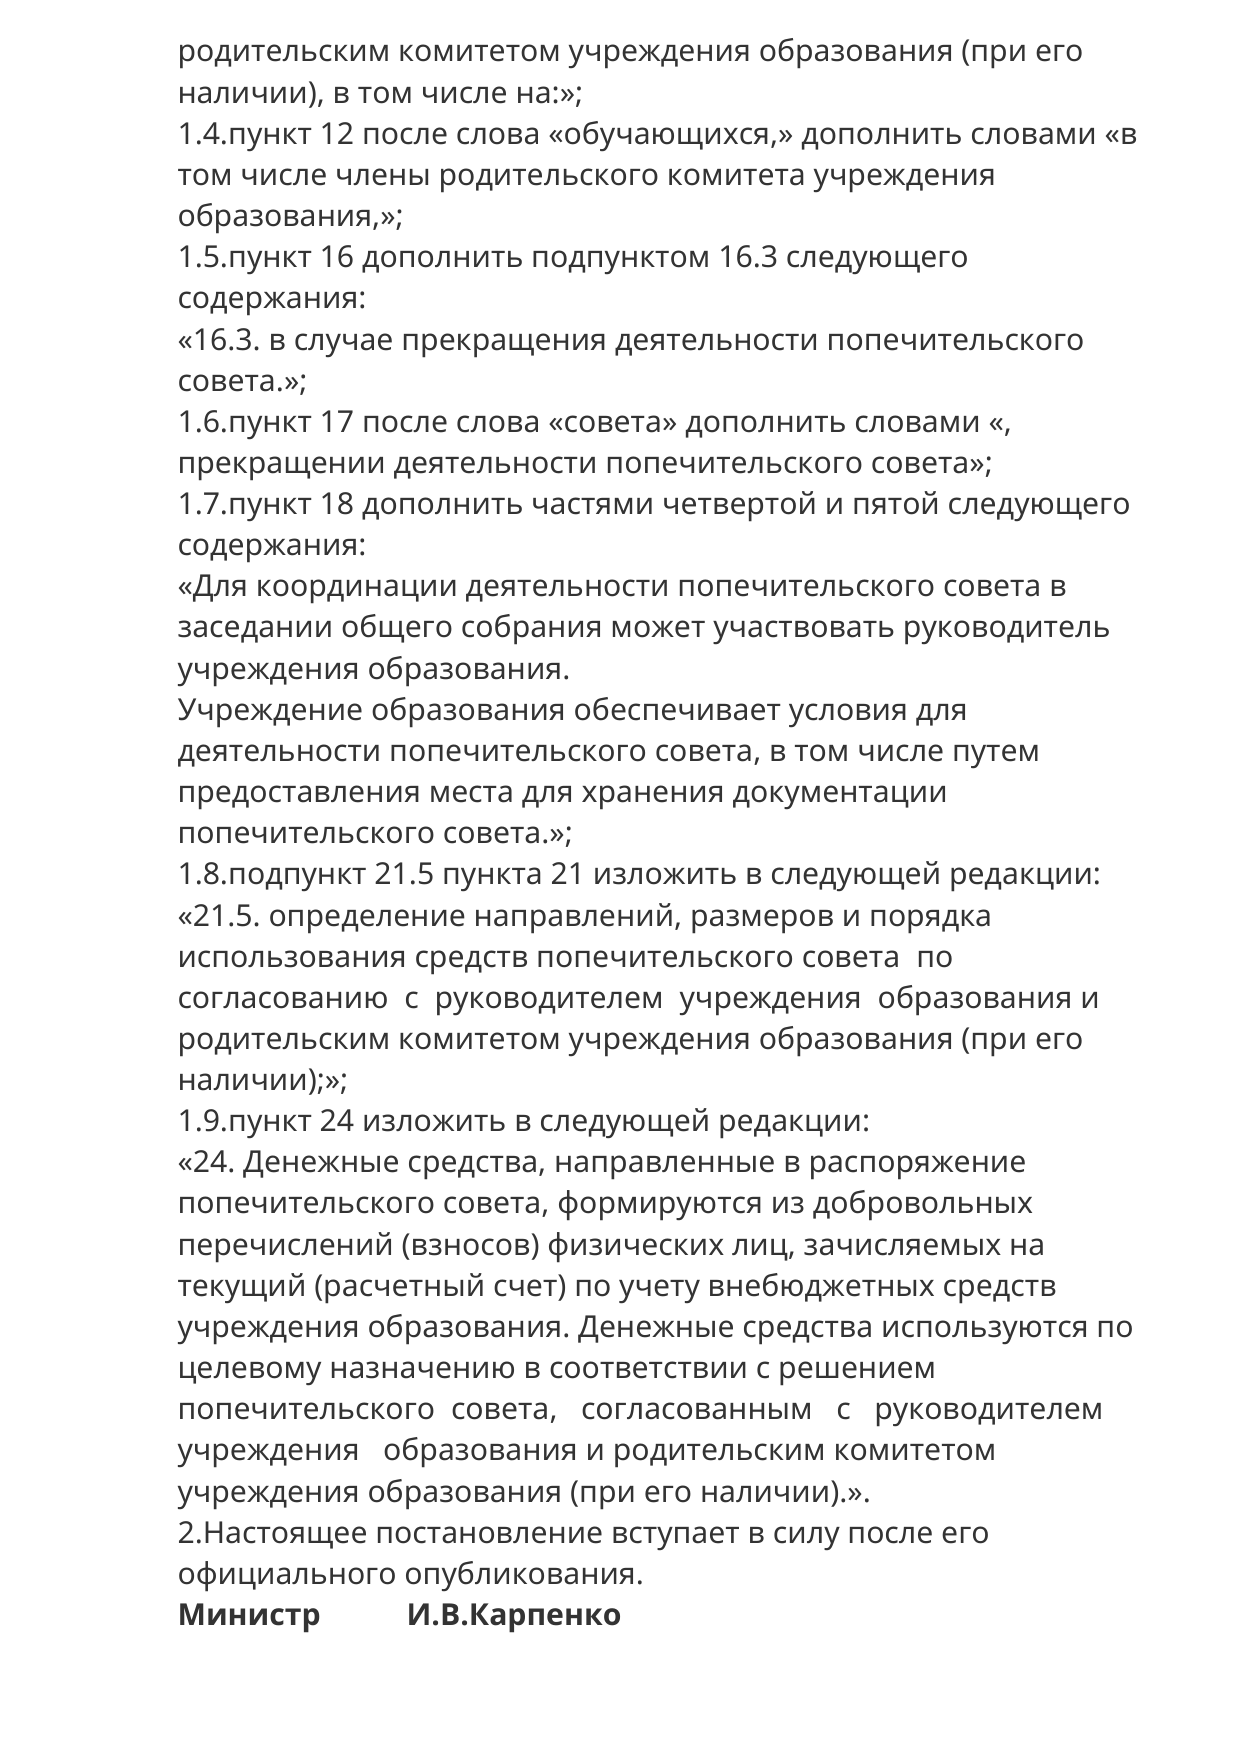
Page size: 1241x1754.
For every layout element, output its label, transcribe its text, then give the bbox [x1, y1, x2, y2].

text 2.Настоящее постановление вступает в силу после его официального опубликования. [177, 1511, 1152, 1593]
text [177, 29, 1152, 112]
text «Для координации деятельности попечительского совета в заседании общего собрания может участвовать руководитель учреждения образования. [177, 564, 1152, 688]
text 1.6.пункт 17 после слова «совета» дополнить словами «, прекращении деятельности попечительского совета»; [177, 400, 1152, 482]
text 1.8.подпункт 21.5 пункта 21 изложить в следующей редакции: [177, 852, 1152, 894]
text 1.4.пункт 12 после слова «обучающихся,» дополнить словами «в том числе члены родительского комитета учреждения образования,»; [177, 112, 1152, 235]
text 1.9.пункт 24 изложить в следующей редакции: [177, 1099, 1152, 1141]
text «21.5. определение направлений, размеров и порядка использования средств попечительского совета по согласованию с руководителем учреждения образования и родительским комитетом учреждения образования (при его наличии);»; [177, 894, 1152, 1099]
text 1.7.пункт 18 дополнить частями четвертой и пятой следующего содержания: [177, 482, 1152, 564]
text 1.5.пункт 16 дополнить подпунктом 16.3 следующего содержания: [177, 235, 1152, 318]
text Учреждение образования обеспечивает условия для деятельности попечительского совета, в том числе путем предоставления места для хранения документации попечительского совета.»; [177, 688, 1152, 852]
text «24. Денежные средства, направленные в распоряжение попечительского совета, формируются из добровольных перечислений (взносов) физических лиц, зачисляемых на текущий (расчетный счет) по учету внебюджетных средств учреждения образования. Денежные средства используются по целевому назначению в соответствии с решением попечительского совета, согласованным с руководителем учреждения образования и родительским комитетом учреждения образования (при его наличии).». [177, 1141, 1152, 1511]
text «16.3. в случае прекращения деятельности попечительского совета.»; [177, 318, 1152, 400]
text Министр И.В.Карпенко [177, 1593, 1152, 1634]
